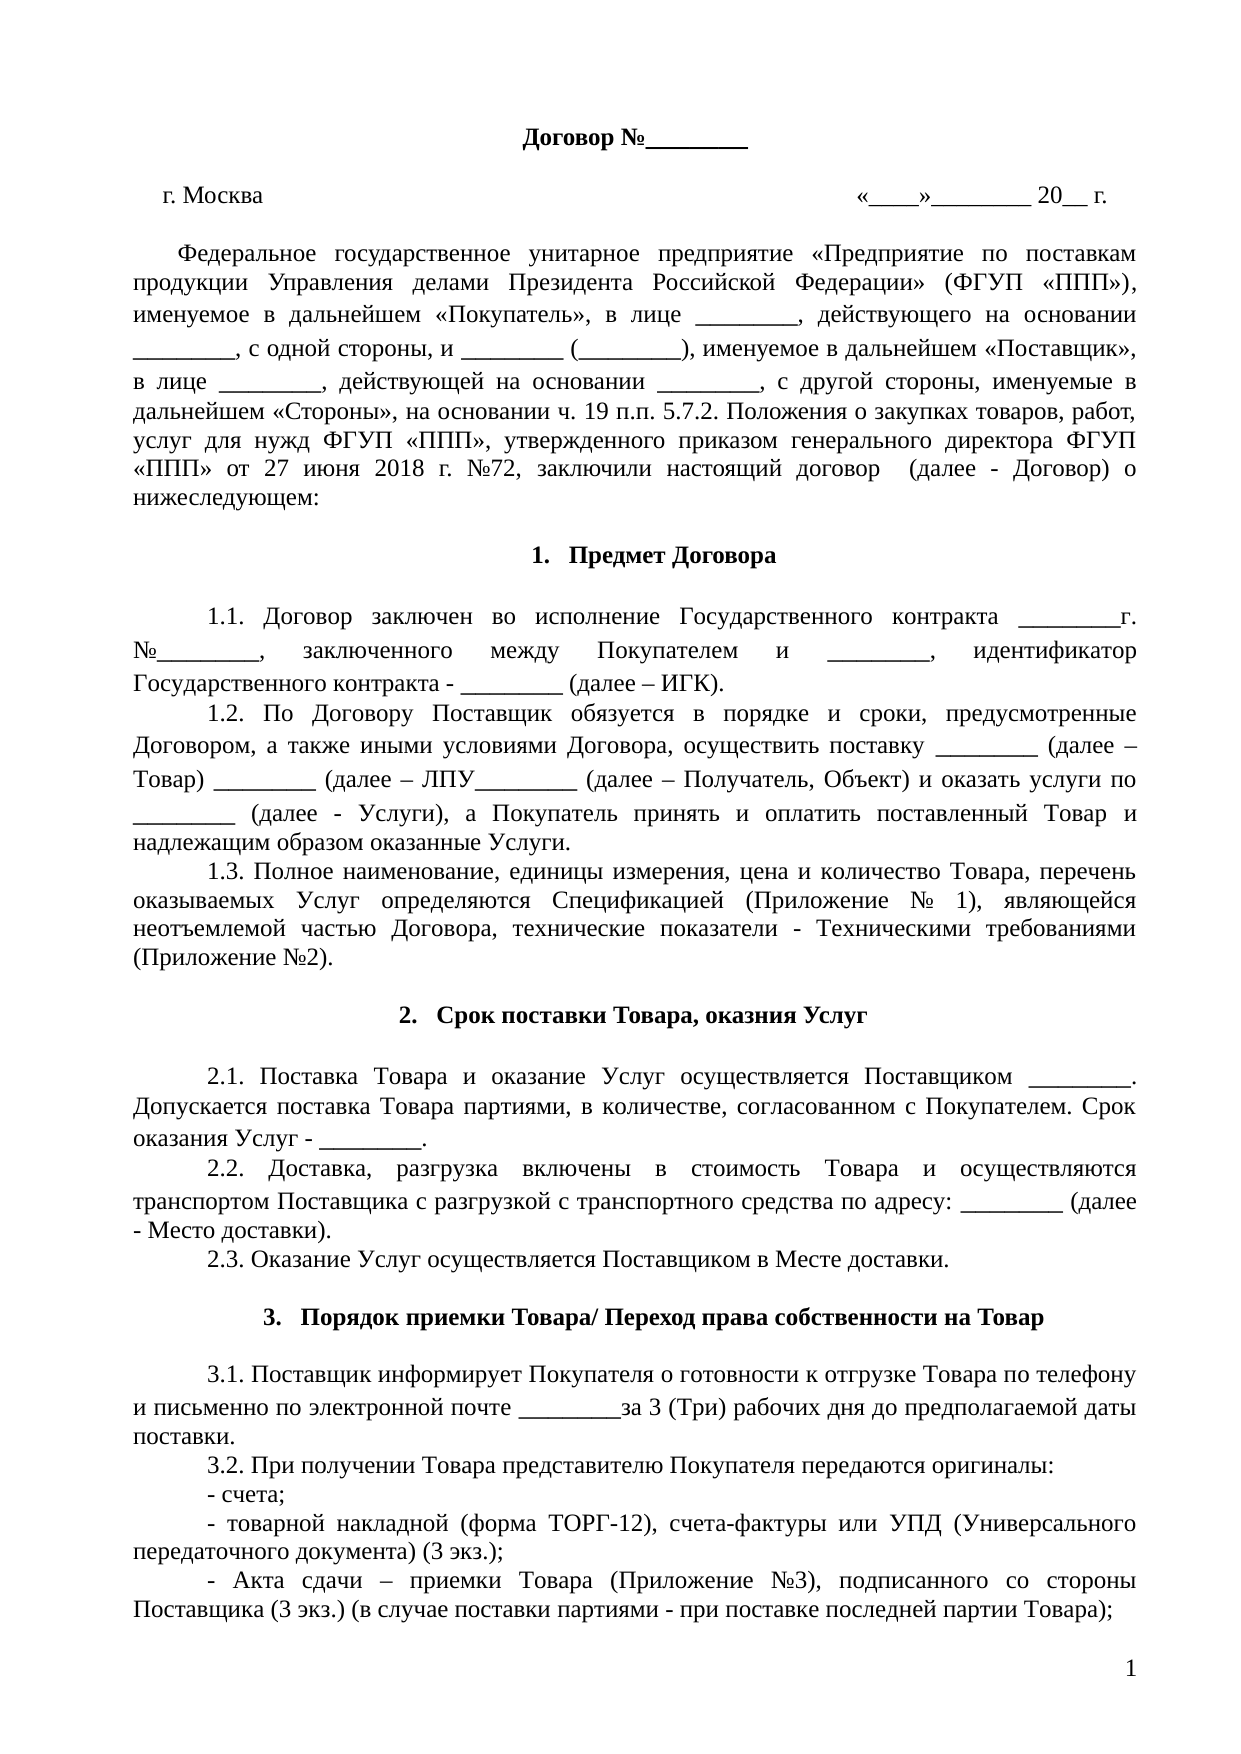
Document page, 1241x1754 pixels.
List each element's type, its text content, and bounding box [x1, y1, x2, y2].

text 2.1. Поставка Товара и оказание Услуг осуществляется Поставщиком _______. Допускается поставка Товара партиями, в количестве, согласованном с Покупателем. Срок оказания Услуг - _______. [133, 1057, 1137, 1153]
list Срок поставки Товара, оказния Услуг [399, 1000, 1137, 1028]
text г. Москва «____»________ 20__ г. [133, 180, 1137, 209]
list 2.3. Оказание Услуг осуществляется Поставщиком в Месте доставки. [133, 1244, 1137, 1273]
text 1.3. Полное наименование, единицы измерения, цена и количество Товара, перечень оказываемых Услуг определяются Спецификацией (Приложение № 1), являющейся неотъемлемой частью Договора, технические показатели - Техническими требованиями (Приложение №2). [133, 856, 1137, 971]
text 1.1. Договор заключен во исполнение Государственного контракта _______г. №_______, заключенного между Покупателем и _______, идентификатор Государственного контракта - _______ (далее – ИГК). [133, 597, 1137, 698]
text - счета; [133, 1479, 1137, 1508]
text 3.2. При получении Товара представителю Покупателя передаются оригиналы: [133, 1450, 1137, 1479]
text - Акта сдачи – приемки Товара (Приложение №3), подписанного со стороны Поставщика (3 экз.) (в случае поставки партиями - при поставке последней партии Товара); [133, 1565, 1137, 1623]
text Договор №_______ [133, 118, 1137, 152]
text 1.2. По Договору Поставщик обязуется в порядке и сроки, предусмотренные Договором, а также иными условиями Договора, осуществить поставку _______ (далее – Товар) _______ (далее – ЛПУ_______ (далее – Получатель, Объект) и оказать услуги по _______ (далее - Услуги), а Покупатель принять и оплатить поставленный Товар и надлежащим образом оказанные Услуги. [133, 698, 1137, 856]
text Федеральное государственное унитарное предприятие «Предприятие по поставкам продукции Управления делами Президента Российской Федерации» (ФГУП «ППП»), именуемое в дальнейшем «Покупатель», в лице _______, действующего на основании _______, с одной стороны, и _______ (_______), именуемое в дальнейшем «Поставщик», в лице _______, действующей на основании _______, с другой стороны, именуемые в дальнейшем «Стороны», на основании ч. 19 п.п. 5.7.2. Положения о закупках товаров, работ, услуг для нужд ФГУП «ППП», утвержденного приказом генерального директора ФГУП «ППП» от 27 июня 2018 г. №72, заключили настоящий договор (далее - Договор) о нижеследующем: [133, 238, 1137, 511]
text 2.2. Доставка, разгрузка включены в стоимость Товара и осуществляются транспортом Поставщика с разгрузкой с транспортного средства по адресу: _______ (далее - Место доставки). [133, 1153, 1137, 1244]
list Порядок приемки Товара/ Переход права собственности на Товар [170, 1302, 1137, 1330]
list Предмет Договора [170, 540, 1137, 568]
text - товарной накладной (форма ТОРГ-12), счета-фактуры или УПД (Универсального передаточного документа) (3 экз.); [133, 1508, 1137, 1565]
text 3.1. Поставщик информирует Покупателя о готовности к отгрузке Товара по телефону и письменно по электронной почте _______за 3 (Три) рабочих дня до предполагаемой даты поставки. [133, 1359, 1137, 1450]
